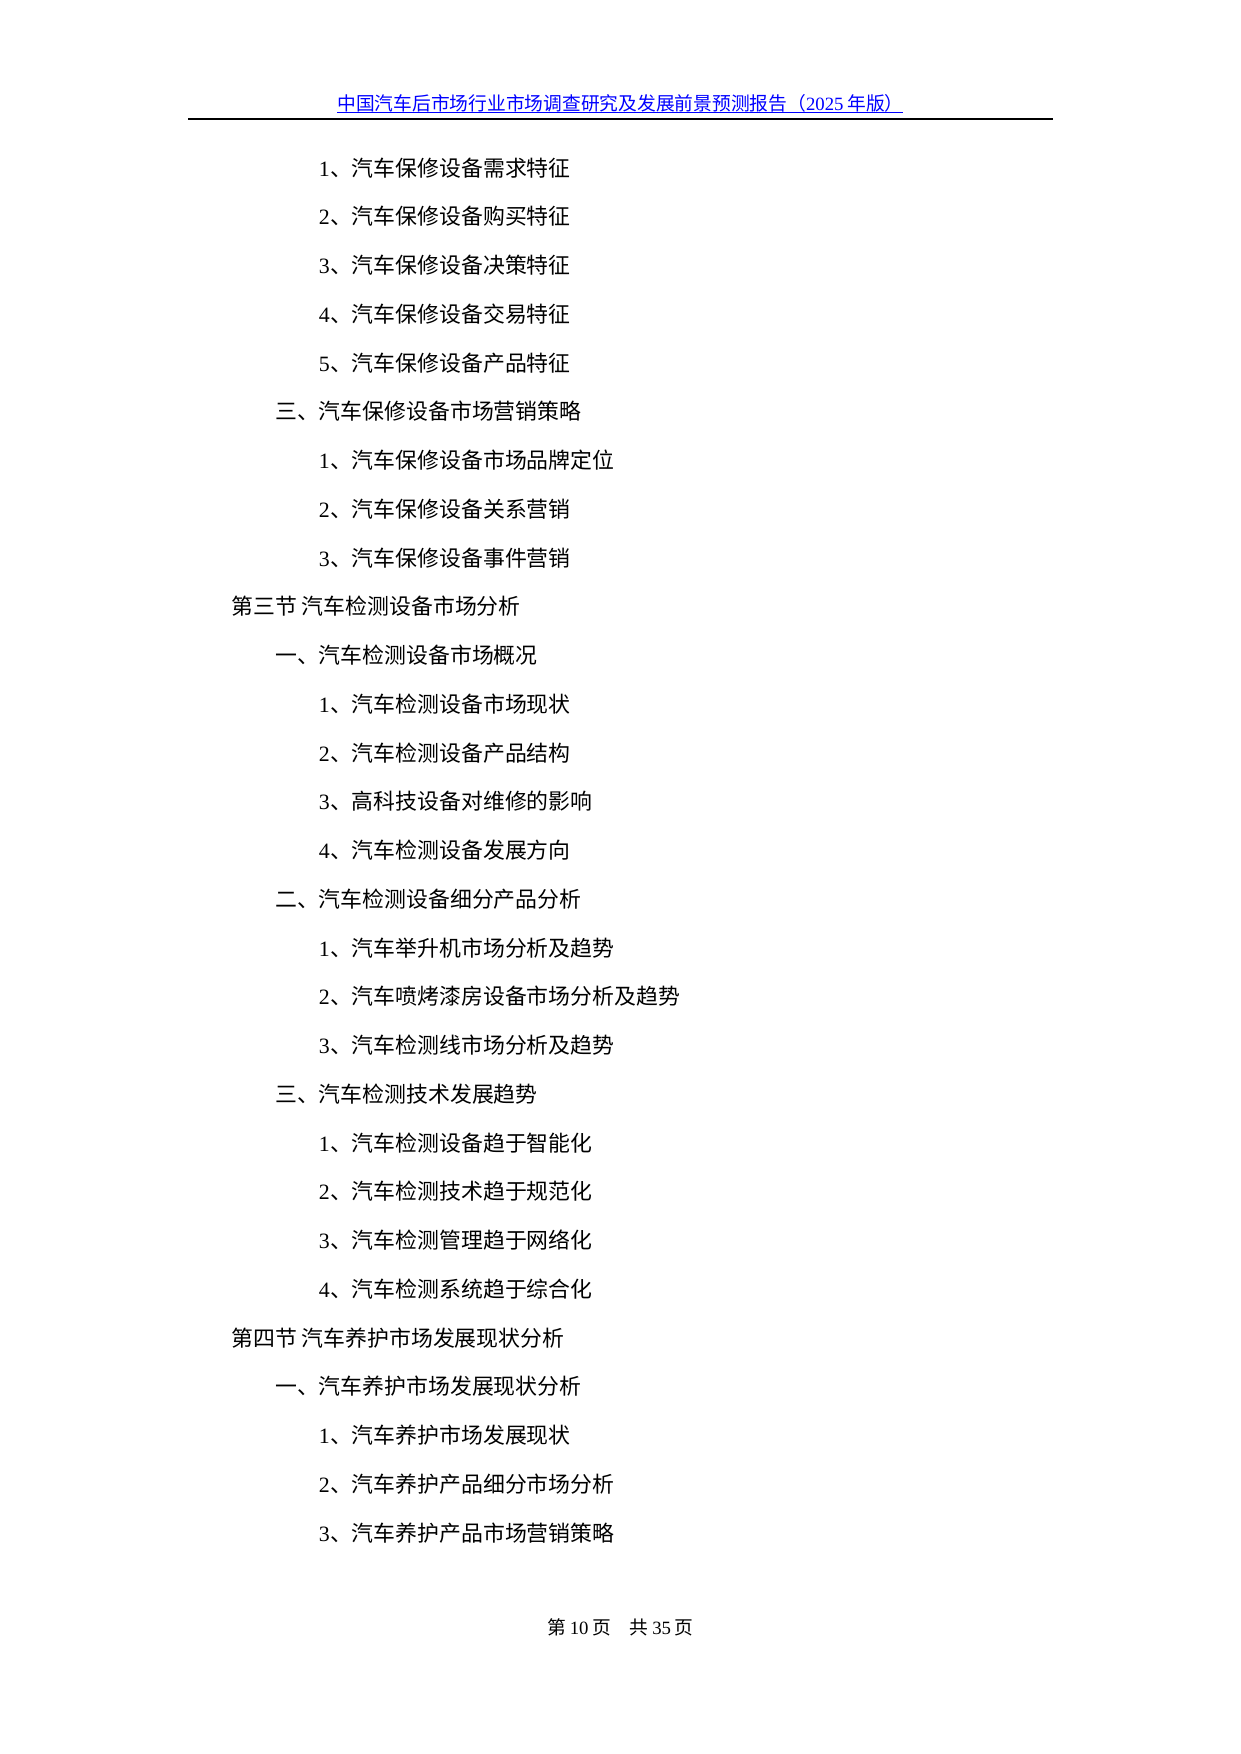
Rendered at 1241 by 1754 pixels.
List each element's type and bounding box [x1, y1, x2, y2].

text [187, 150, 1053, 1548]
